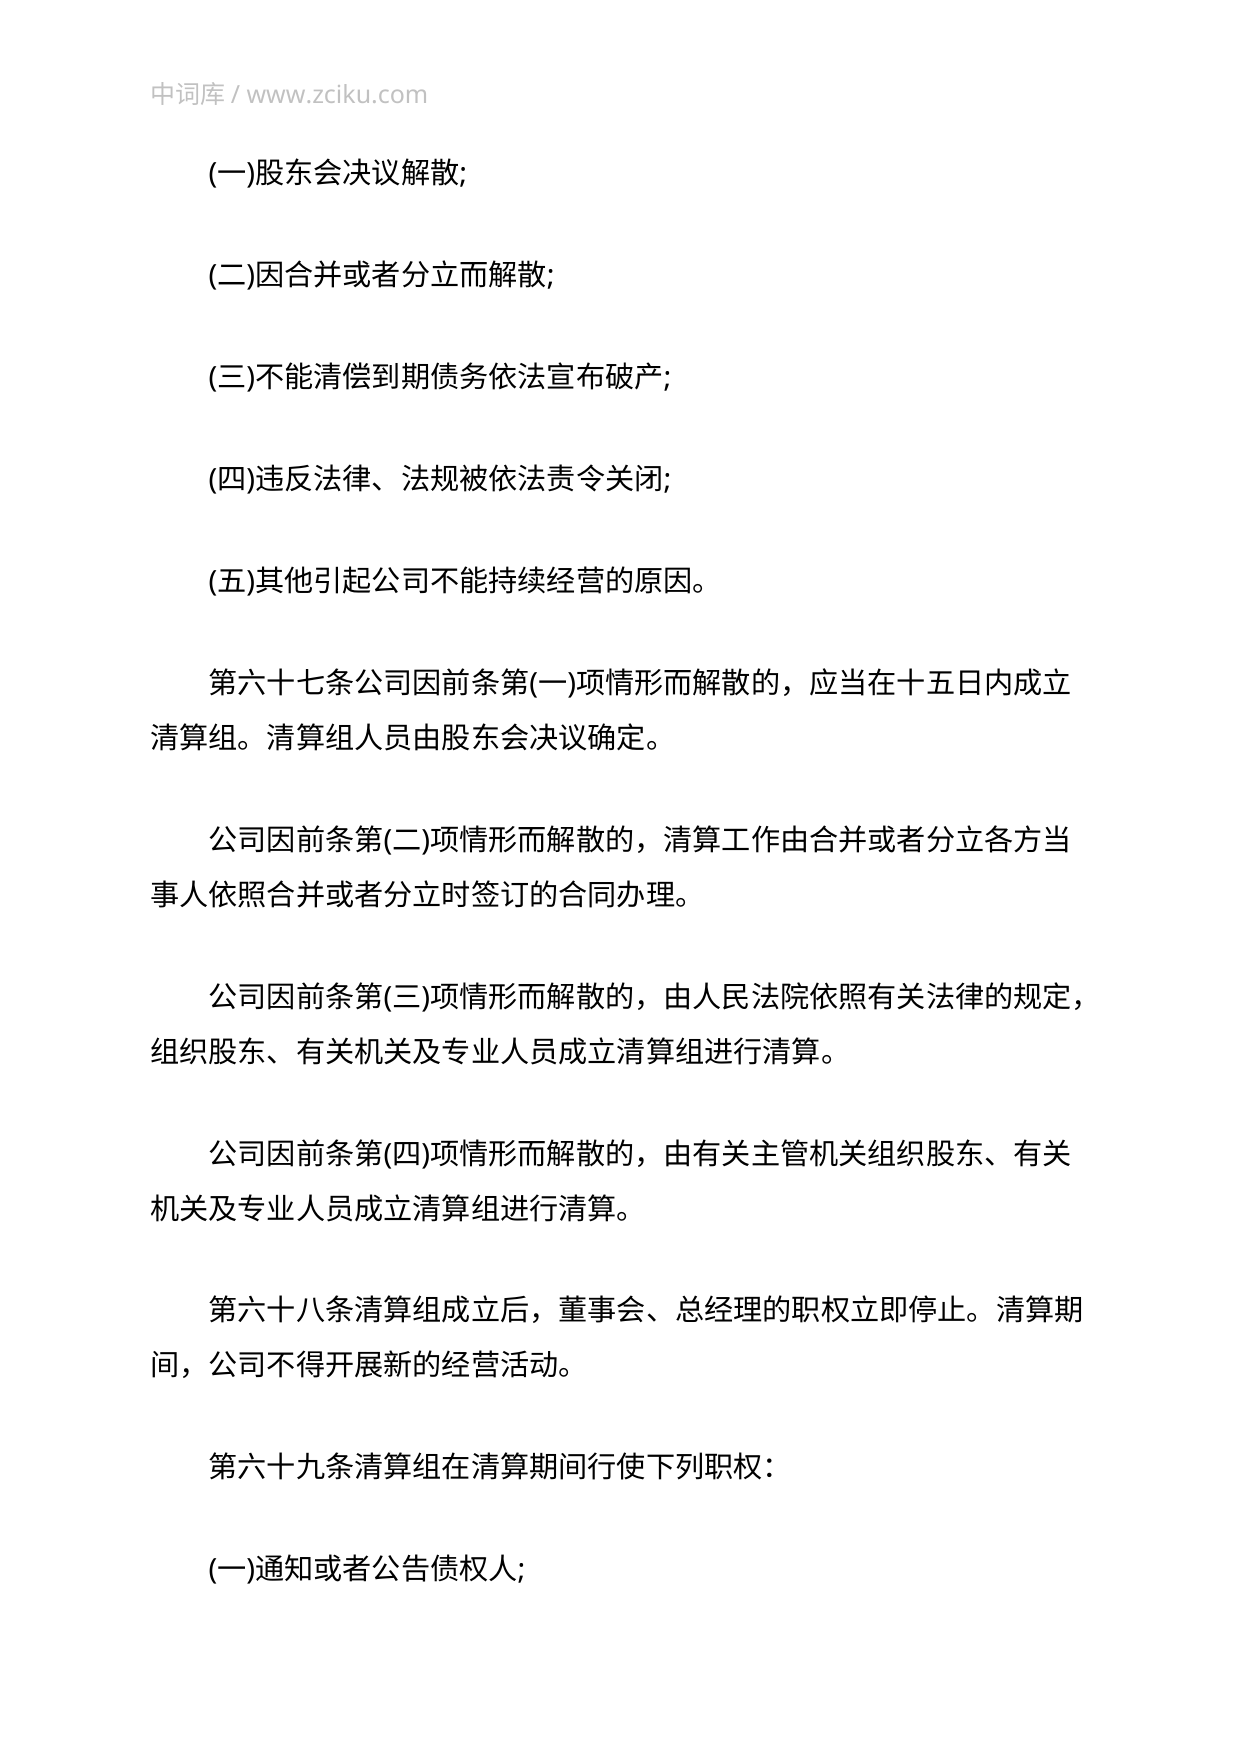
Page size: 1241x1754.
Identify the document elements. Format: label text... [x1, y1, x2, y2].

text (四)违反法律、法规被依法责令关闭; [150, 456, 1090, 498]
text 公司因前条第(三)项情形而解散的，由人民法院依照有关法律的规定，组织股东、有关机关及专业人员成立清算组进行清算。 [150, 973, 1090, 1071]
text (一)通知或者公告债权人; [150, 1545, 1090, 1588]
text 第六十九条清算组在清算期间行使下列职权： [150, 1444, 1090, 1486]
text 公司因前条第(四)项情形而解散的，由有关主管机关组织股东、有关机关及专业人员成立清算组进行清算。 [150, 1130, 1090, 1227]
text (一)股东会决议解散; [150, 150, 1090, 192]
text 第六十七条公司因前条第(一)项情形而解散的，应当在十五日内成立清算组。清算组人员由股东会决议确定。 [150, 660, 1090, 757]
text (五)其他引起公司不能持续经营的原因。 [150, 558, 1090, 600]
text (三)不能清偿到期债务依法宣布破产; [150, 354, 1090, 396]
text 第六十八条清算组成立后，董事会、总经理的职权立即停止。清算期间，公司不得开展新的经营活动。 [150, 1287, 1090, 1384]
text (二)因合并或者分立而解散; [150, 252, 1090, 294]
text 公司因前条第(二)项情形而解散的，清算工作由合并或者分立各方当事人依照合并或者分立时签订的合同办理。 [150, 817, 1090, 914]
